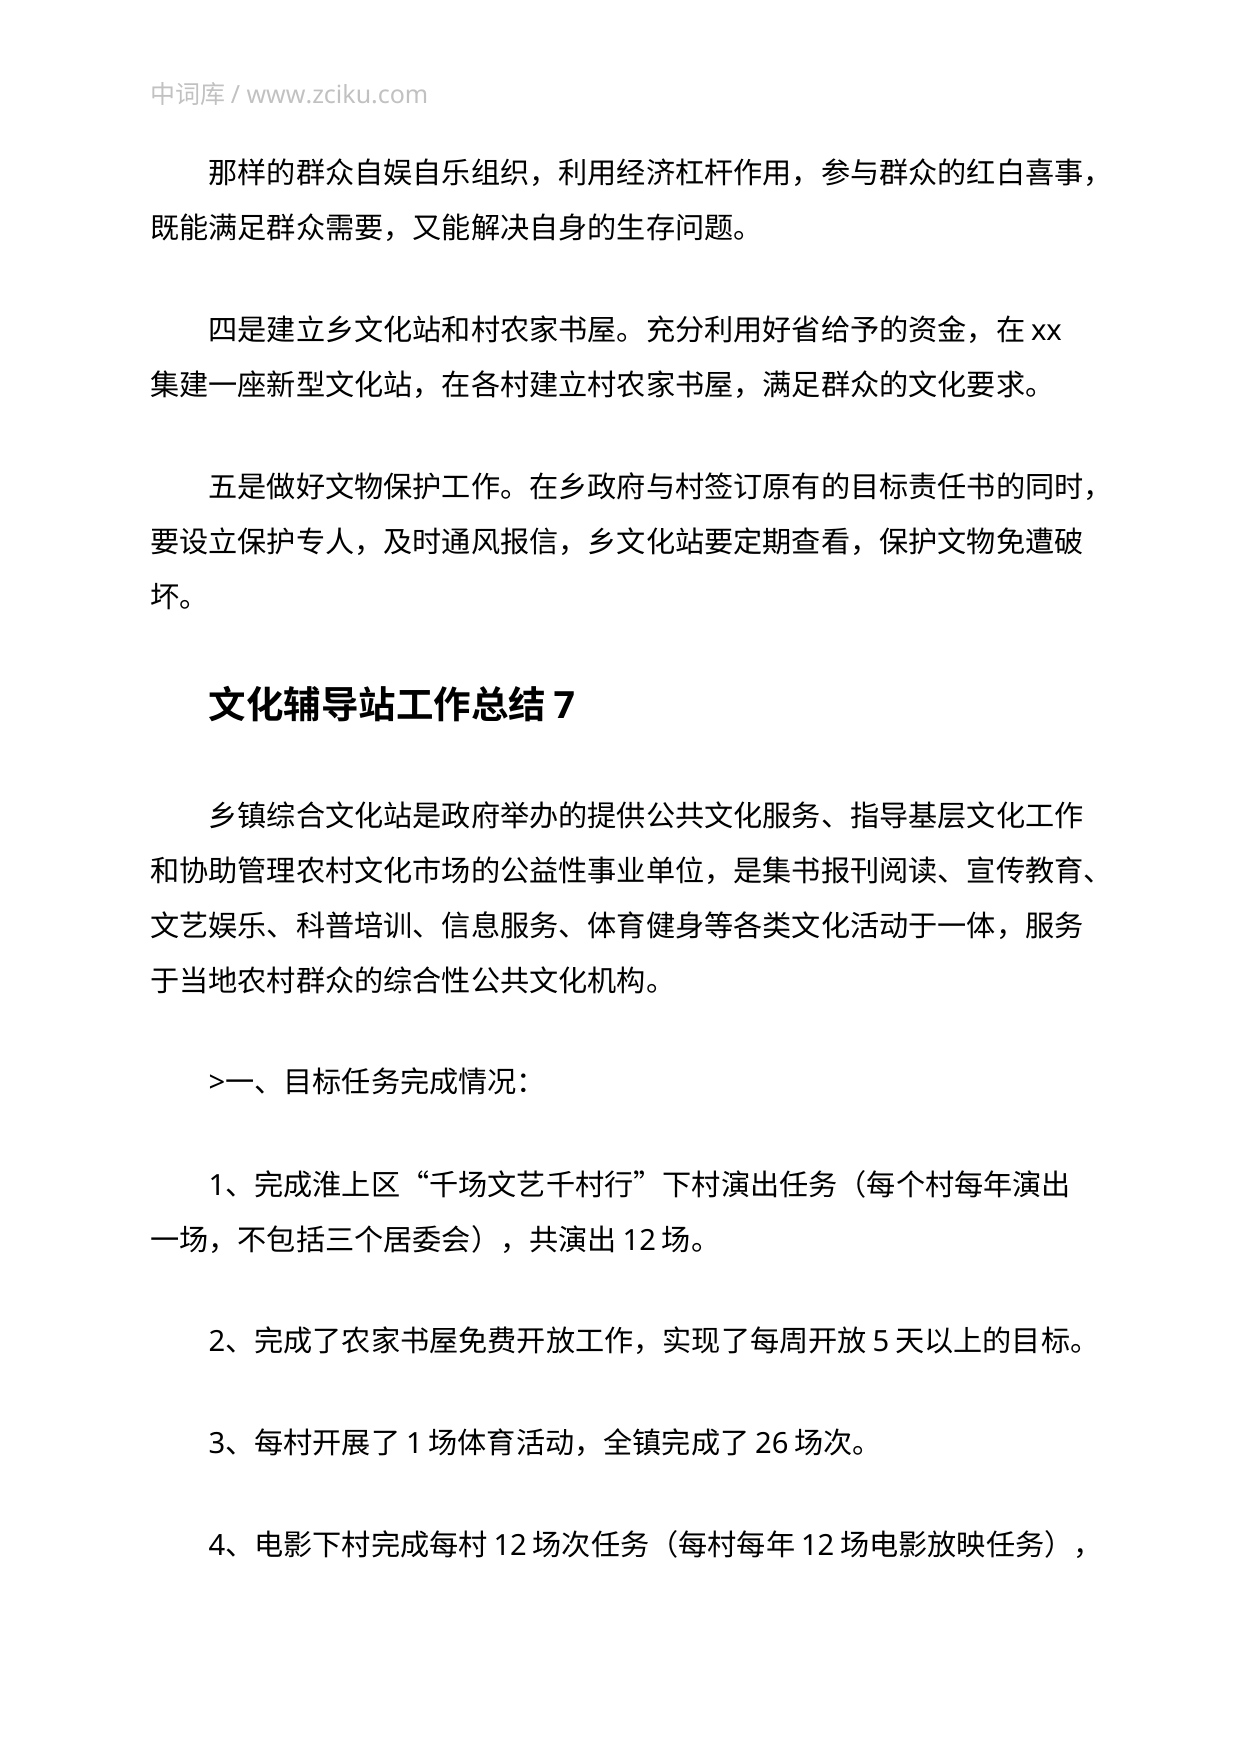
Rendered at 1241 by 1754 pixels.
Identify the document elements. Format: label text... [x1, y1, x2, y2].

text 文化辅导站工作总结7 [150, 675, 1090, 729]
text 1、完成淮上区“千场文艺千村行”下村演出任务（每个村每年演出一场，不包括三个居委会），共演出12场。 [150, 1161, 1090, 1258]
text 2、完成了农家书屋免费开放工作，实现了每周开放5天以上的目标。 [150, 1318, 1090, 1360]
text 五是做好文物保护工作。在乡政府与村签订原有的目标责任书的同时，要设立保护专人，及时通风报信，乡文化站要定期查看，保护文物免遭破坏。 [150, 463, 1090, 616]
text 3、每村开展了1场体育活动，全镇完成了26场次。 [150, 1420, 1090, 1462]
text >一、目标任务完成情况： [150, 1059, 1090, 1101]
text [150, 1522, 1090, 1564]
text 四是建立乡文化站和村农家书屋。充分利用好省给予的资金，在xx集建一座新型文化站，在各村建立村农家书屋，满足群众的文化要求。 [150, 307, 1090, 404]
text 那样的群众自娱自乐组织，利用经济杠杆作用，参与群众的红白喜事，既能满足群众需要，又能解决自身的生存问题。 [150, 150, 1090, 247]
text 乡镇综合文化站是政府举办的提供公共文化服务、指导基层文化工作和协助管理农村文化市场的公益性事业单位，是集书报刊阅读、宣传教育、文艺娱乐、科普培训、信息服务、体育健身等各类文化活动于一体，服务于当地农村群众的综合性公共文化机构。 [150, 793, 1090, 999]
